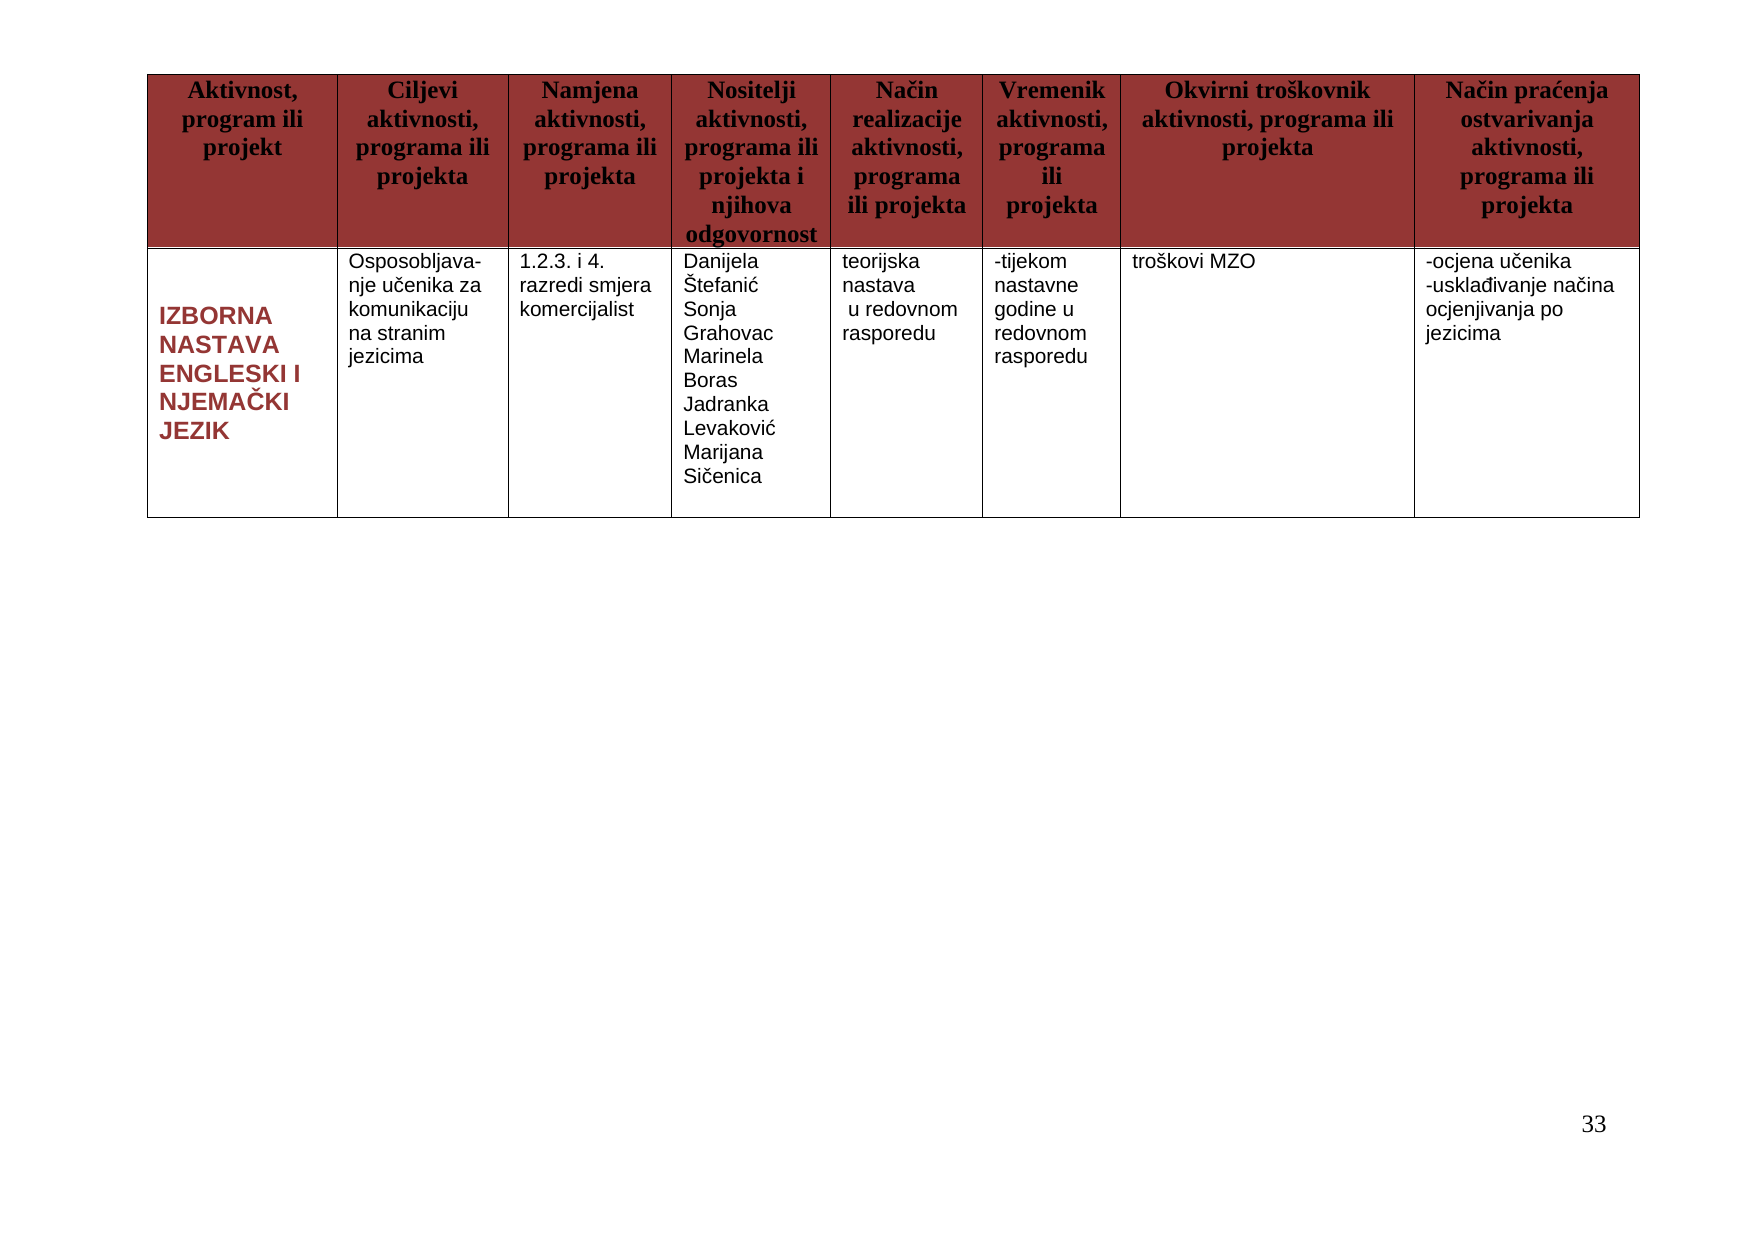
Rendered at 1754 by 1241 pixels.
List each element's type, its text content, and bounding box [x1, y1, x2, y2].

table_cell troškovi MZO [1121, 249, 1414, 517]
table_header Nositelji aktivnosti, programa ili projekta i njihova odgovornost [672, 75, 830, 247]
table_header Namjena aktivnosti, programa ili projekta [509, 75, 671, 247]
table_cell IZBORNA NASTAVA ENGLESKI I NJEMAČKI JEZIK [148, 249, 337, 517]
table_cell -tijekom nastavne godine u redovnom rasporedu [983, 249, 1120, 517]
table_cell Danijela Štefanić Sonja Grahovac Marinela Boras Jadranka Levaković Marijana Sičenica [672, 249, 830, 517]
table_cell teorijska nastava u redovnom rasporedu [831, 249, 982, 517]
table_header Aktivnost, program ili projekt [148, 75, 337, 247]
table_header Način praćenja ostvarivanja aktivnosti, programa ili projekta [1415, 75, 1639, 247]
table_cell 1.2.3. i 4. razredi smjera komercijalist [509, 249, 671, 517]
table_cell Osposobljava-nje učenika za komunikaciju na stranim jezicima [338, 249, 508, 517]
table_header Ciljevi aktivnosti, programa ili projekta [338, 75, 508, 247]
table_cell -ocjena učenika -usklađivanje načina ocjenjivanja po jezicima [1415, 249, 1639, 517]
table_header Način realizacije aktivnosti, programa ili projekta [831, 75, 982, 247]
table_header Okvirni troškovnik aktivnosti, programa ili projekta [1121, 75, 1414, 247]
table_header Vremenik aktivnosti, programa ili projekta [983, 75, 1120, 247]
